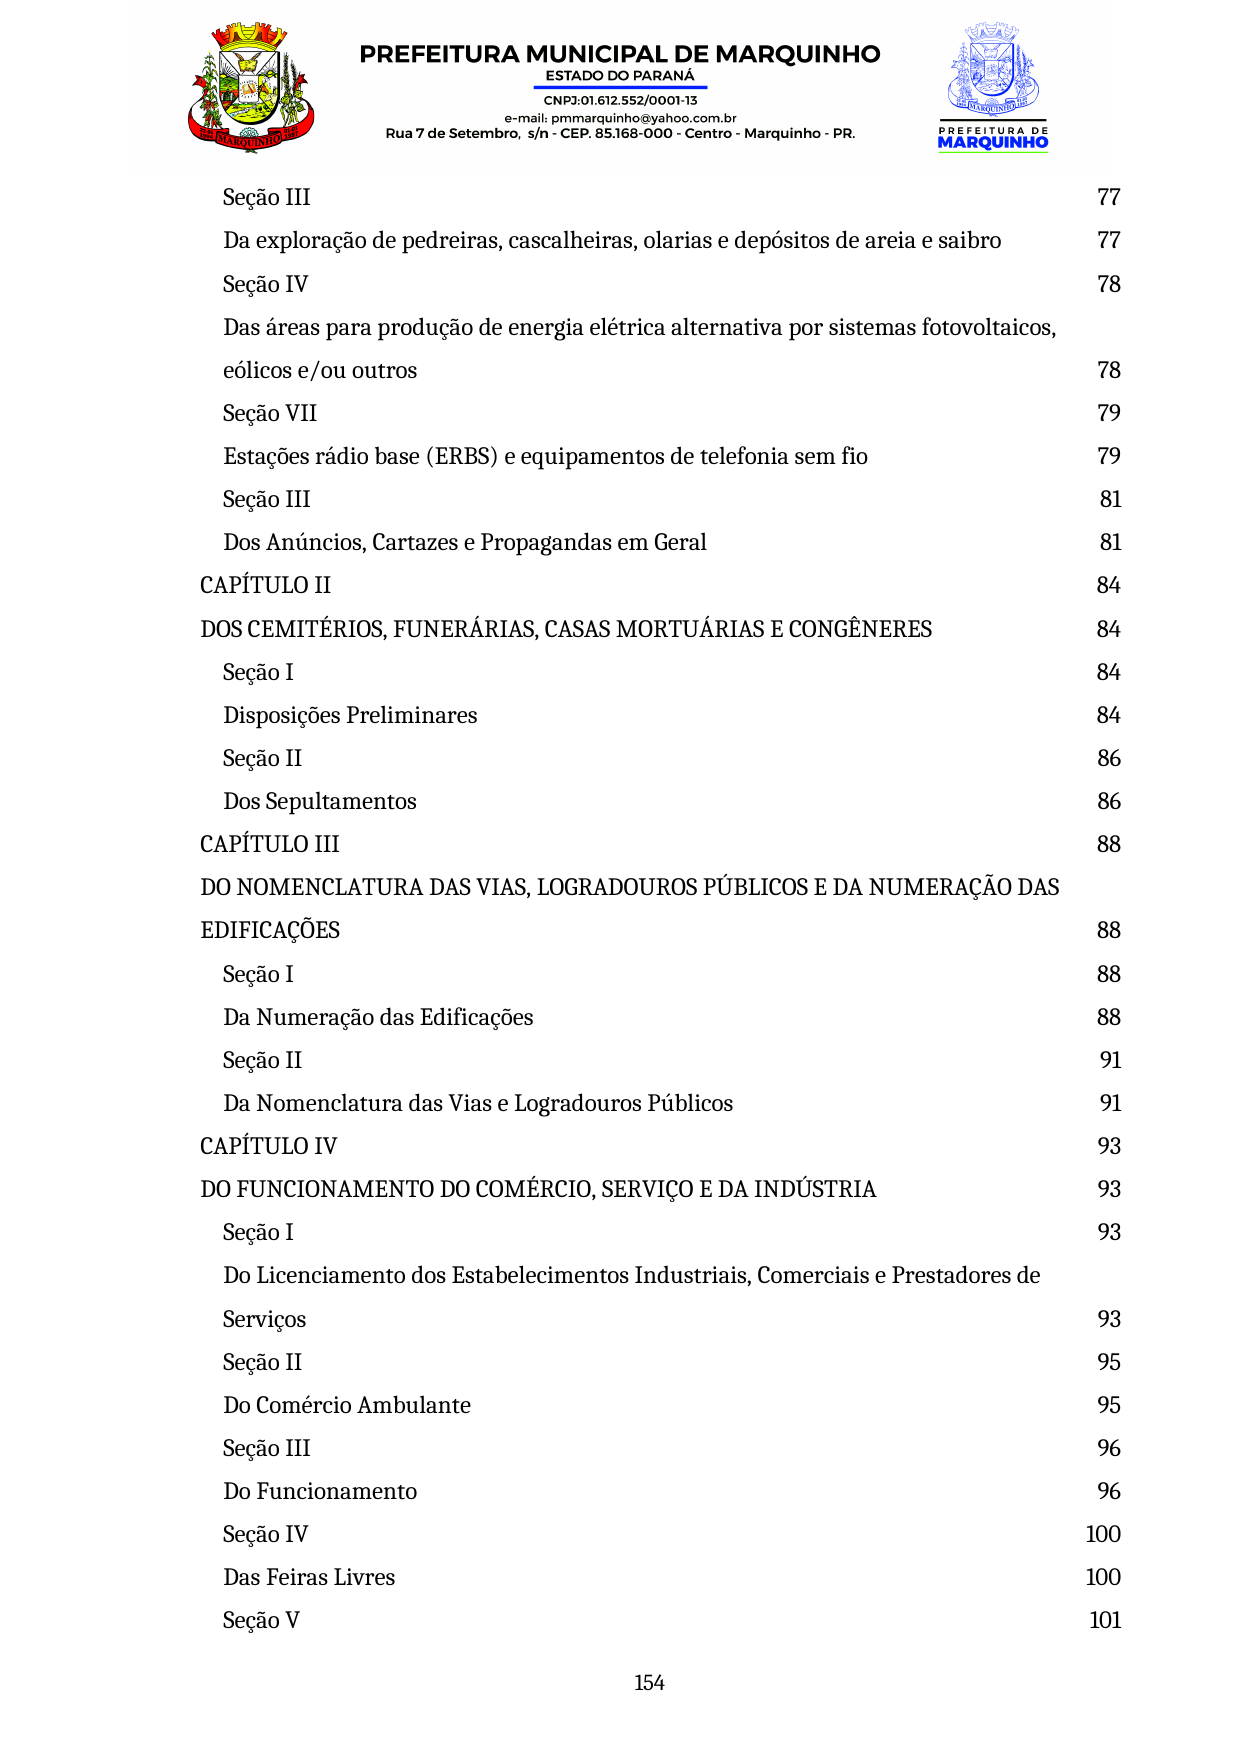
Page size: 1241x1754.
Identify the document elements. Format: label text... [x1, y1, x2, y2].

text Seção I 88 [223, 959, 1122, 988]
text Seção II 86 [223, 744, 1122, 773]
text Seção III 77 [223, 183, 1122, 212]
text DO FUNCIONAMENTO DO COMÉRCIO, SERVIÇO E DA INDÚSTRIA 93 [200, 1175, 1122, 1204]
text Seção VII 79 [223, 399, 1122, 428]
text Seção III 96 [223, 1434, 1122, 1463]
text Das Feiras Livres 100 [223, 1563, 1122, 1592]
text Dos Sepultamentos 86 [223, 787, 1122, 816]
text Disposições Preliminares 84 [223, 701, 1122, 729]
text CAPÍTULO II 84 [200, 571, 1122, 600]
text Das áreas para produção de energia elétrica alternativa por sistemas fotovoltaicos, eólicos e/ou outros 78 [223, 313, 1122, 384]
text Seção II 95 [223, 1348, 1122, 1376]
picture [129, 0, 1111, 175]
text Da Nomenclatura das Vias e Logradouros Públicos 91 [223, 1089, 1122, 1118]
text Seção III 81 [223, 485, 1122, 514]
text Seção II 91 [223, 1046, 1122, 1074]
text Dos Anúncios, Cartazes e Propagandas em Geral 81 [223, 528, 1122, 557]
text DOS CEMITÉRIOS, FUNERÁRIAS, CASAS MORTUÁRIAS E CONGÊNERES 84 [200, 614, 1122, 643]
text Estações rádio base (ERBS) e equipamentos de telefonia sem fio 79 [223, 442, 1122, 471]
text Seção IV 78 [223, 269, 1122, 298]
text Da exploração de pedreiras, cascalheiras, olarias e depósitos de areia e saibro 77 [223, 226, 1122, 255]
text Seção IV 100 [223, 1520, 1122, 1549]
text Da Numeração das Edificações 88 [223, 1003, 1122, 1031]
text Do Comércio Ambulante 95 [223, 1391, 1122, 1419]
text Seção I 93 [223, 1218, 1122, 1247]
text Seção V 101 [223, 1606, 1122, 1635]
text Do Licenciamento dos Estabelecimentos Industriais, Comerciais e Prestadores de Serviços 93 [223, 1261, 1122, 1333]
text Do Funcionamento 96 [223, 1477, 1122, 1506]
text CAPÍTULO III 88 [200, 830, 1122, 859]
text Seção I 84 [223, 658, 1122, 686]
text DO NOMENCLATURA DAS VIAS, LOGRADOUROS PÚBLICOS E DA NUMERAÇÃO DAS EDIFICAÇÕES 88 [200, 873, 1122, 945]
text CAPÍTULO IV 93 [200, 1132, 1122, 1161]
